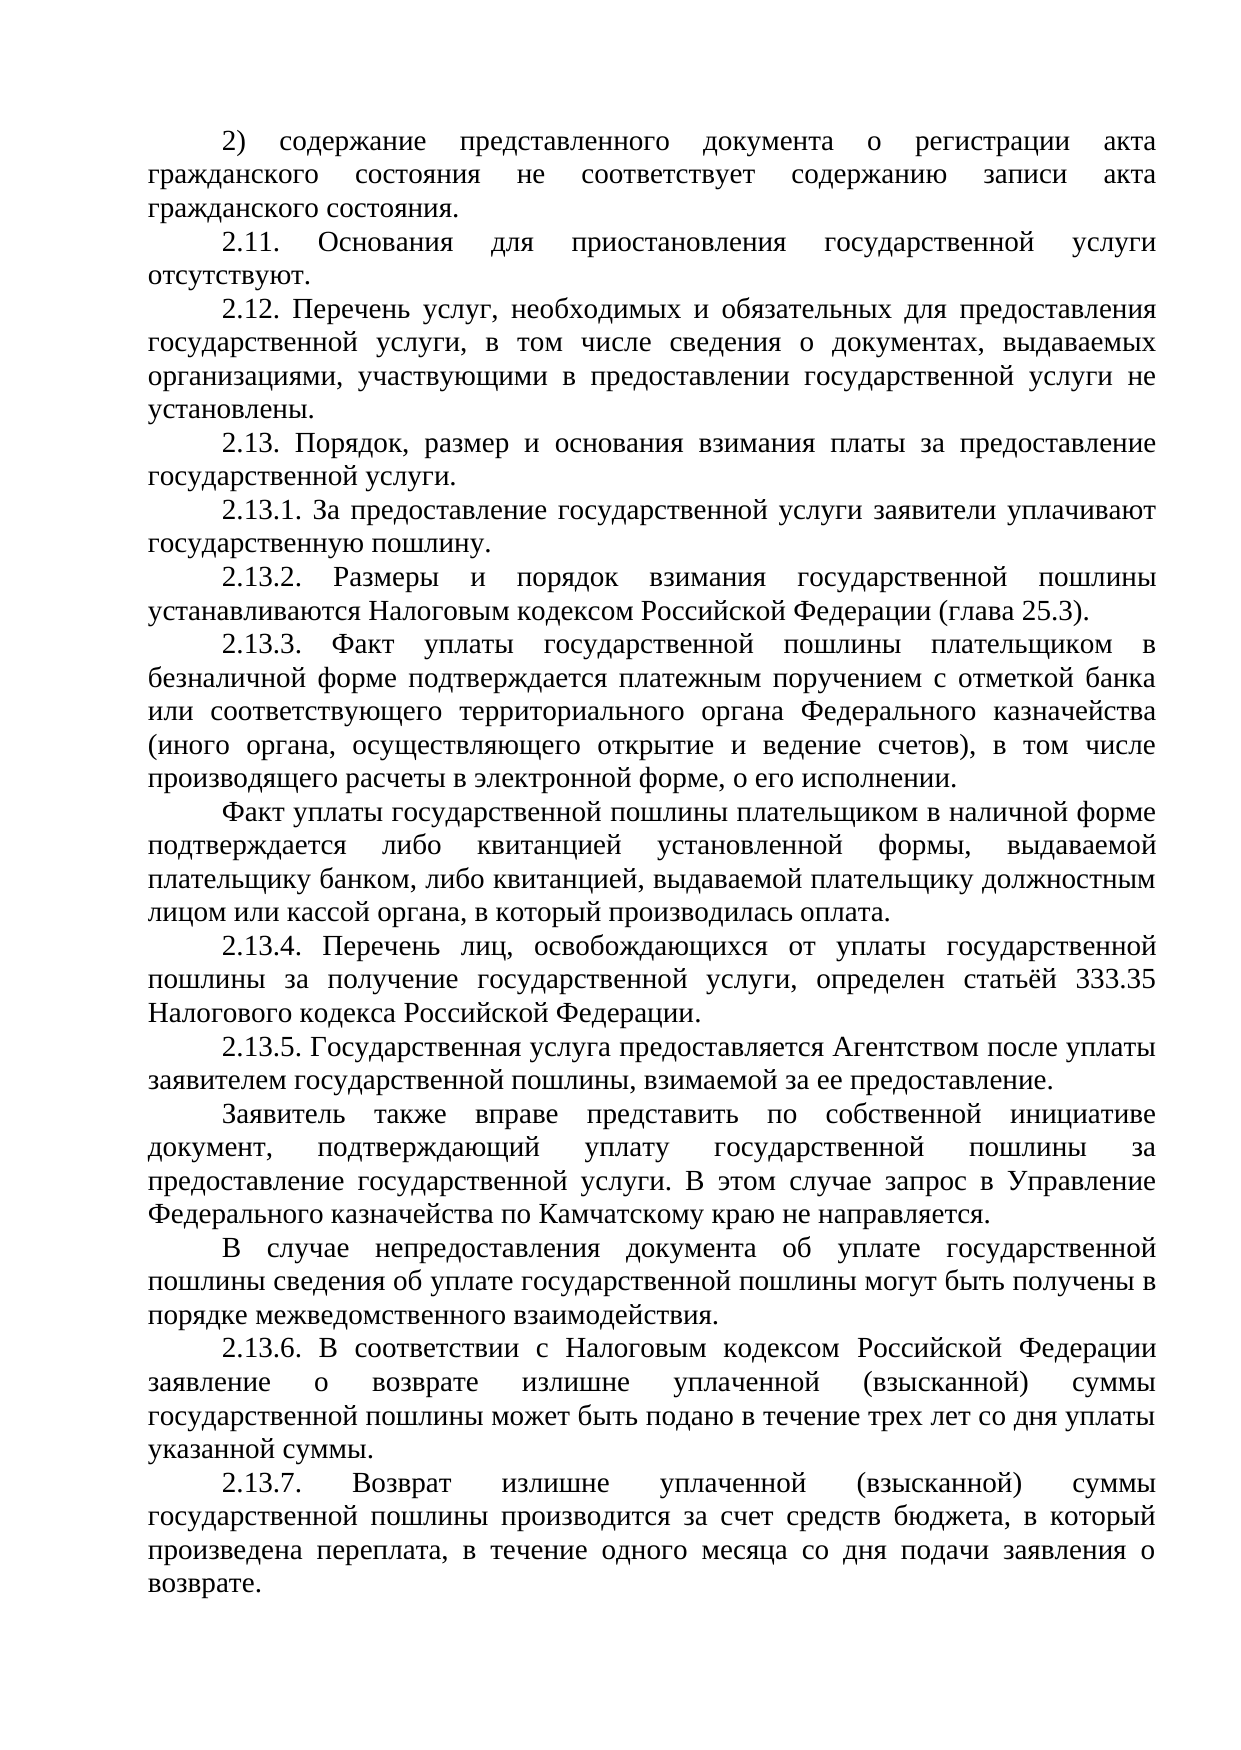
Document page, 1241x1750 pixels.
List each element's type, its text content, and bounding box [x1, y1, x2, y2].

text Факт уплаты государственной пошлины плательщиком в наличной форме подтверждается либо квитанцией установленной формы, выдаваемой плательщику банком, либо квитанцией, выдаваемой плательщику должностным лицом или кассой органа, в который производилась оплата. [148, 794, 1157, 928]
text 2.13.4. Перечень лиц, освобождающихся от уплаты государственной пошлины за получение государственной услуги, определен статьёй 333.35 Налогового кодекса Российской Федерации. [148, 928, 1157, 1029]
text 2.13. Порядок, размер и основания взимания платы за предоставление государственной услуги. [148, 425, 1157, 492]
text 2.12. Перечень услуг, необходимых и обязательных для предоставления государственной услуги, в том числе сведения о документах, выдаваемых организациями, участвующими в предоставлении государственной услуги не установлены. [148, 291, 1157, 425]
text 2.13.7. Возврат излишне уплаченной (взысканной) суммы государственной пошлины производится за счет средств бюджета, в который произведена переплата, в течение одного месяца со дня подачи заявления о возврате. [148, 1465, 1157, 1599]
text 2.13.3. Факт уплаты государственной пошлины плательщиком в безналичной форме подтверждается платежным поручением с отметкой банка или соответствующего территориального органа Федерального казначейства (иного органа, осуществляющего открытие и ведение счетов), в том числе производящего расчеты в электронной форме, о его исполнении. [148, 626, 1157, 794]
text 2.11. Основания для приостановления государственной услуги отсутствуют. [148, 224, 1157, 291]
text Заявитель также вправе представить по собственной инициативе документ, подтверждающий уплату государственной пошлины за предоставление государственной услуги. В этом случае запрос в Управление Федерального казначейства по Камчатскому краю не направляется. [148, 1096, 1157, 1230]
text В случае непредоставления документа об уплате государственной пошлины сведения об уплате государственной пошлины могут быть получены в порядке межведомственного взаимодействия. [148, 1230, 1157, 1331]
text 2.13.5. Государственная услуга предоставляется Агентством после уплаты заявителем государственной пошлины, взимаемой за ее предоставление. [148, 1029, 1157, 1096]
text 2) содержание представленного документа о регистрации акта гражданского состояния не соответствует содержанию записи акта гражданского состояния. [148, 123, 1157, 224]
text 2.13.1. За предоставление государственной услуги заявители уплачивают государственную пошлину. [148, 492, 1157, 559]
text 2.13.6. В соответствии с Налоговым кодексом Российской Федерации заявление о возврате излишне уплаченной (взысканной) суммы государственной пошлины может быть подано в течение трех лет со дня уплаты указанной суммы. [148, 1331, 1157, 1465]
text 2.13.2. Размеры и порядок взимания государственной пошлины устанавливаются Налоговым кодексом Российской Федерации (глава 25.3). [148, 559, 1157, 626]
